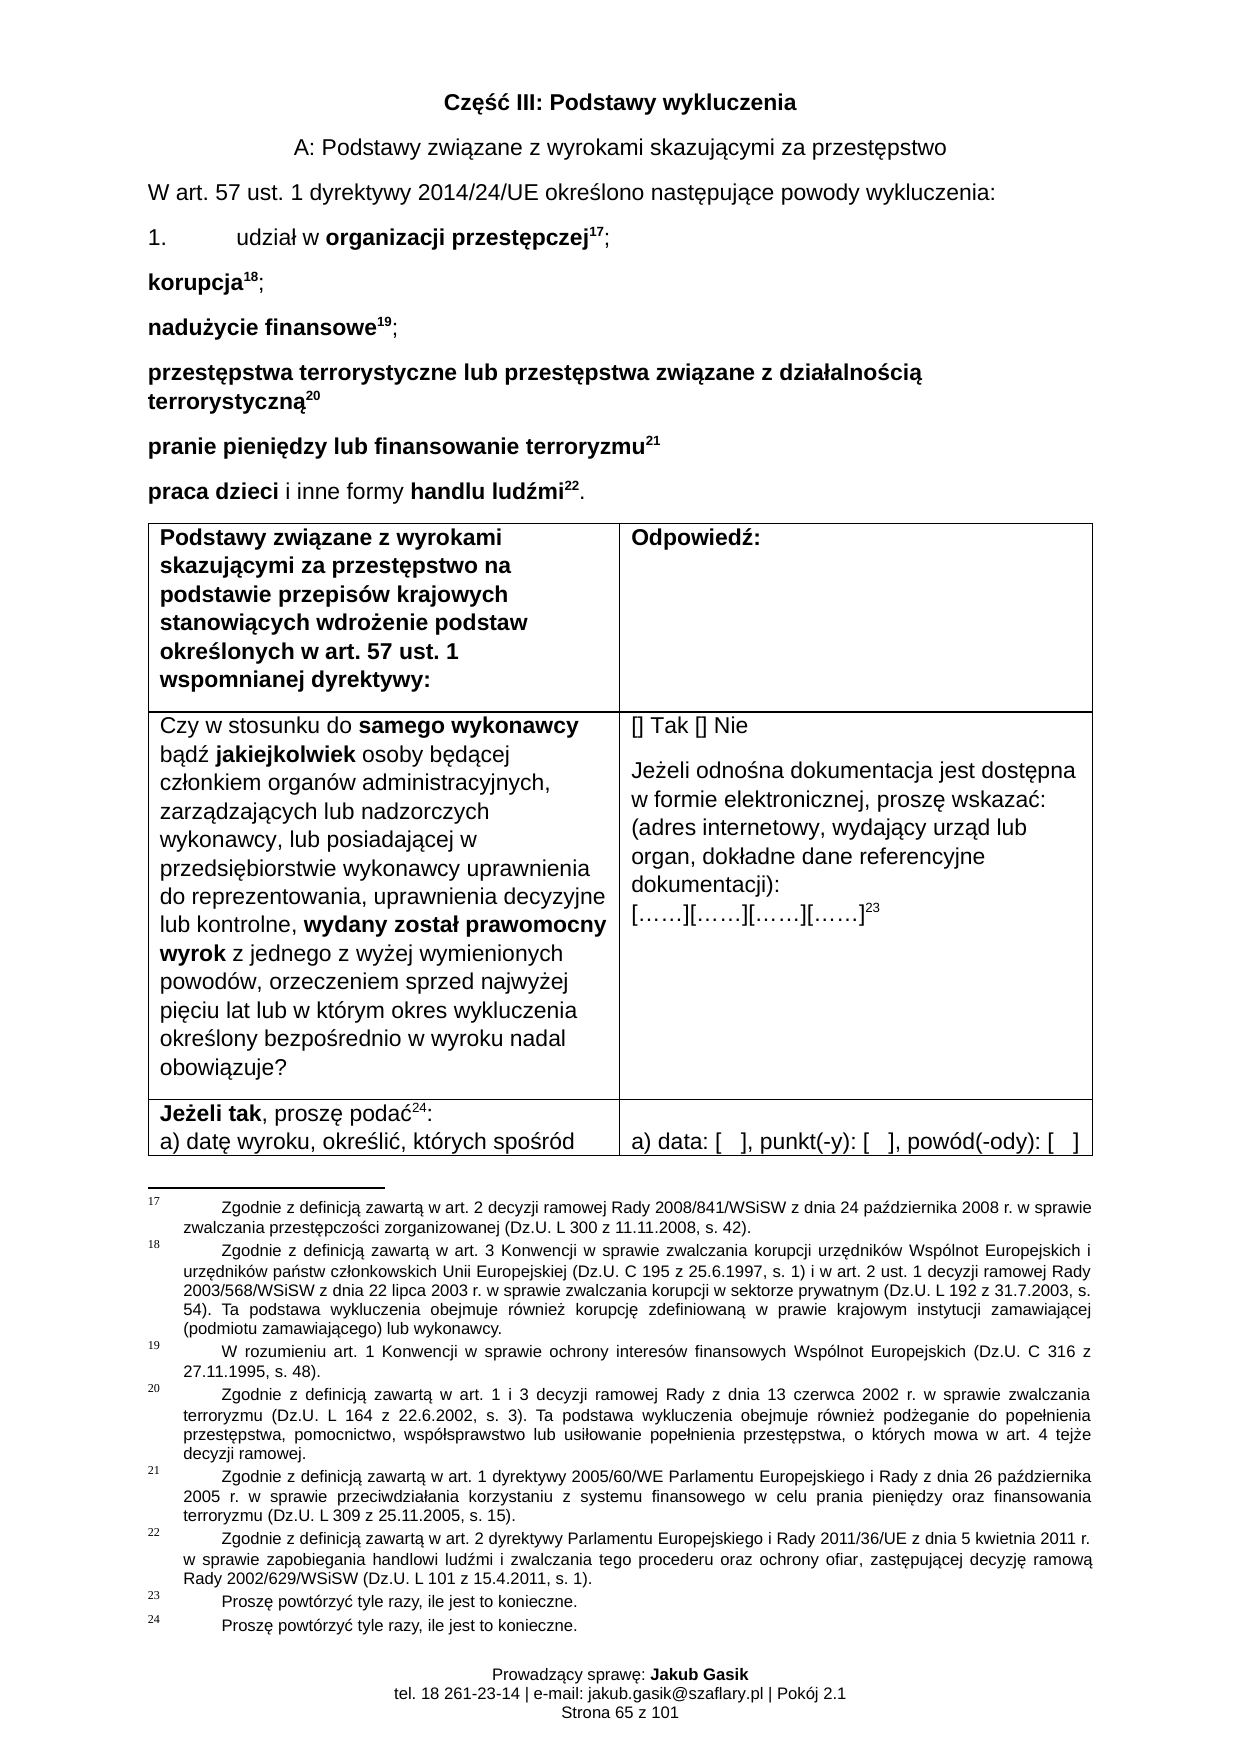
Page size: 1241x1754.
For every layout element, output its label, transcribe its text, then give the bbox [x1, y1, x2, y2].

text W art. 57 ust. 1 dyrektywy 2014/24/UE określono następujące powody wykluczenia: [148, 179, 1092, 205]
table_cell Jeżeli tak, proszę podać: a) datę wyroku, określić, których spośród punktów 1–6 on dotyczy, oraz podać powód(-ody) skazania; b) wskazać, kto został skazany [ ]; c) w zakresie, w jakim zostało to bezpośrednio ustalone w wyroku: [149, 1100, 619, 1154]
text korupcja; [148, 269, 1092, 295]
text praca dzieci i inne formy handlu ludźmi. [148, 478, 1092, 504]
table_cell a) data: [ ], punkt(-y): [ ], powód(-ody): [ ] b) [……] c) długość okresu wykluczenia [……] oraz punkt(-y), którego(-ych) to dotyczy. Jeżeli odnośna dokumentacja jest dostępna w formie elektronicznej, proszę wskazać: (adres internetowy, wydający urząd lub organ, dokładne dane referencyjne dokumentacji): [……][……][……][……] [620, 1100, 1092, 1154]
text pranie pieniędzy lub finansowanie terroryzmu [148, 433, 1092, 459]
text Część III: Podstawy wykluczenia [148, 89, 1092, 115]
text przestępstwa terrorystyczne lub przestępstwa związane z działalnością terrorystyczną [148, 359, 1092, 414]
table_cell [] Tak [] Nie Jeżeli odnośna dokumentacja jest dostępna w formie elektronicznej, proszę wskazać: (adres internetowy, wydający urząd lub organ, dokładne dane referencyjne dokumentacji): [……][……][……][……] [620, 713, 1092, 1099]
text nadużycie finansowe; [148, 314, 1092, 341]
table_header Odpowiedź: [620, 524, 1092, 711]
table_header Podstawy związane z wyrokami skazującymi za przestępstwo na podstawie przepisów krajowych stanowiących wdrożenie podstaw określonych w art. 57 ust. 1 wspomnianej dyrektywy: [149, 524, 619, 711]
table_cell Czy w stosunku do samego wykonawcy bądź jakiejkolwiek osoby będącej członkiem organów administracyjnych, zarządzających lub nadzorczych wykonawcy, lub posiadającej w przedsiębiorstwie wykonawcy uprawnienia do reprezentowania, uprawnienia decyzyjne lub kontrolne, wydany został prawomocny wyrok z jednego z wyżej wymienionych powodów, orzeczeniem sprzed najwyżej pięciu lat lub w którym okres wykluczenia określony bezpośrednio w wyroku nadal obowiązuje? [149, 713, 619, 1099]
text A: Podstawy związane z wyrokami skazującymi za przestępstwo [148, 134, 1092, 160]
list udział w organizacji przestępczej; [148, 224, 1092, 250]
